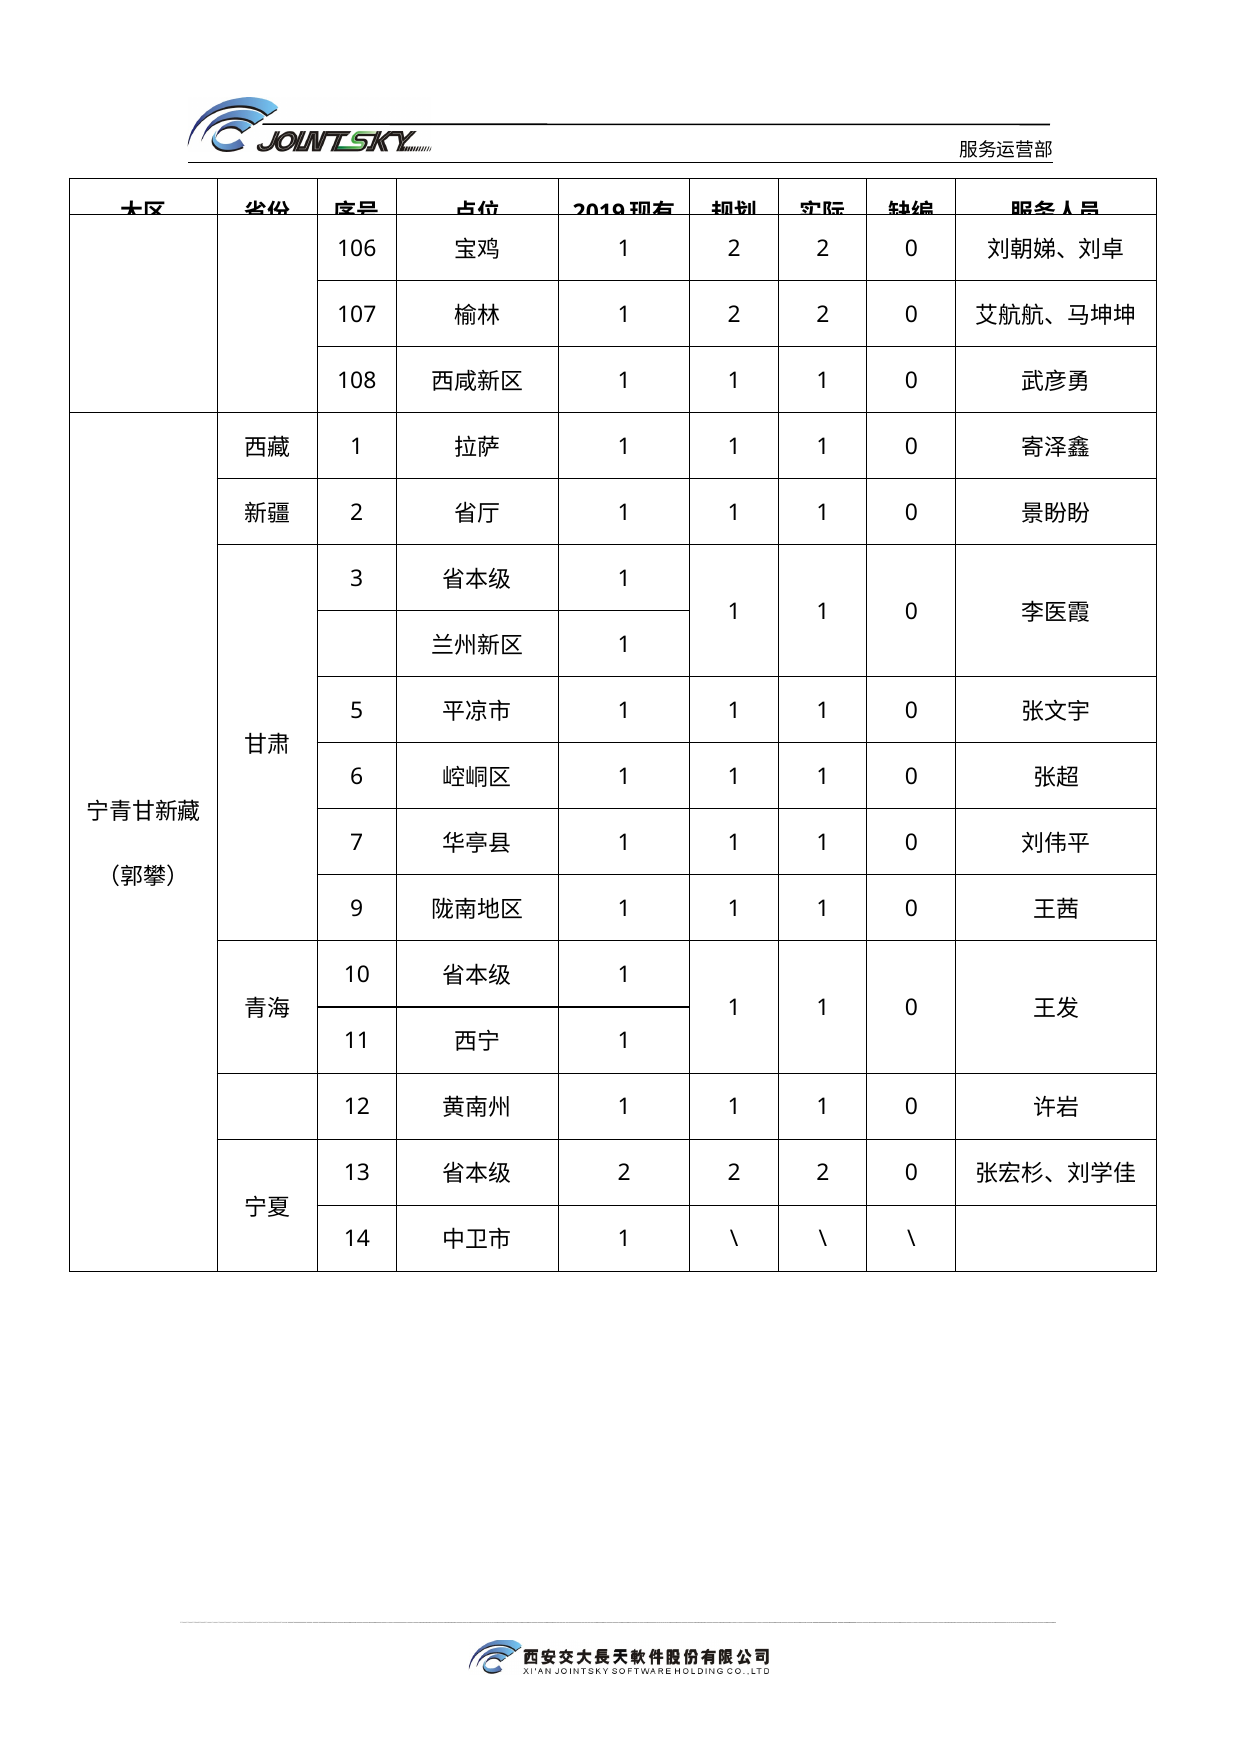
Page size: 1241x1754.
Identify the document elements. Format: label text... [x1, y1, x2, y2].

table_cell 12 [318, 1074, 396, 1138]
table_cell 西藏 [218, 413, 317, 478]
table_cell 1 [690, 479, 778, 544]
table_header 2019现有下沉点位 [559, 179, 689, 214]
table_cell 省厅 [397, 479, 558, 544]
table_cell 张文宇 [956, 677, 1156, 742]
table_cell 张宏杉、刘学佳 [956, 1140, 1156, 1204]
table_cell 1 [779, 743, 866, 808]
table_header 点位 [397, 179, 558, 214]
table_cell 平凉市 [397, 677, 558, 742]
table_cell 1 [690, 743, 778, 808]
table_cell 2 [690, 1140, 778, 1204]
table_cell 寄泽鑫 [956, 413, 1156, 478]
table_cell 张超 [956, 743, 1156, 808]
table_cell 1 [559, 1074, 689, 1138]
table_cell 宝鸡 [397, 215, 558, 280]
table_cell 0 [867, 545, 955, 676]
table_cell 108 [318, 347, 396, 412]
table_header 省份 [218, 179, 317, 214]
table_cell [218, 1074, 317, 1138]
table_cell [956, 1206, 1156, 1271]
table_cell 7 [318, 809, 396, 874]
table_cell 艾航航、马坤坤 [956, 281, 1156, 346]
table_cell 3 [318, 545, 396, 610]
table_cell 黄南州 [397, 1074, 558, 1138]
table_cell 省本级 [397, 545, 558, 610]
table_cell 0 [867, 875, 955, 940]
table_cell 1 [559, 545, 689, 610]
table_cell 中卫市 [397, 1206, 558, 1271]
table_cell 许岩 [956, 1074, 1156, 1138]
table_cell 华亭县 [397, 809, 558, 874]
table_cell 1 [559, 809, 689, 874]
table_cell 1 [779, 479, 866, 544]
table_cell 1 [690, 875, 778, 940]
table_cell 青海 [218, 941, 317, 1072]
table_cell 5 [318, 677, 396, 742]
table_cell 1 [779, 677, 866, 742]
table_cell 0 [867, 677, 955, 742]
table_cell 1 [779, 875, 866, 940]
table_cell 1 [559, 281, 689, 346]
table_cell 1 [779, 809, 866, 874]
table_cell 1 [779, 1074, 866, 1138]
table_header 规划人数 [690, 179, 778, 214]
table_cell 106 [318, 215, 396, 280]
table_cell 2 [690, 281, 778, 346]
table_cell 1 [559, 215, 689, 280]
table_cell 1 [318, 413, 396, 478]
table_cell [318, 611, 396, 676]
table_cell 1 [559, 743, 689, 808]
table_cell 宁夏 [218, 1140, 317, 1271]
table_cell 1 [559, 677, 689, 742]
table_cell \ [779, 1206, 866, 1271]
table_cell 1 [779, 413, 866, 478]
picture [468, 1640, 769, 1675]
table_cell 1 [559, 1206, 689, 1271]
table_cell 9 [318, 875, 396, 940]
table_cell 0 [867, 215, 955, 280]
table_cell 1 [559, 941, 689, 1006]
table_cell 6 [318, 743, 396, 808]
table_cell 11 [318, 1008, 396, 1072]
table_cell 1 [690, 677, 778, 742]
table_cell 兰州新区 [397, 611, 558, 676]
table_cell \ [867, 1206, 955, 1271]
table_cell 0 [867, 1140, 955, 1204]
table_cell 2 [779, 1140, 866, 1204]
table_header 服务人员 [956, 179, 1156, 214]
table_cell 崆峒区 [397, 743, 558, 808]
table_cell 西咸新区 [397, 347, 558, 412]
table_cell 王茜 [956, 875, 1156, 940]
table_cell 1 [559, 875, 689, 940]
table_cell 0 [867, 281, 955, 346]
table_cell 宁青甘新藏（郭攀） [70, 413, 217, 1271]
table_cell 1 [559, 611, 689, 676]
table_cell 0 [867, 347, 955, 412]
table_cell 1 [559, 413, 689, 478]
table_cell 李医霞 [956, 545, 1156, 676]
table_cell 1 [690, 809, 778, 874]
table_cell 新疆 [218, 479, 317, 544]
table_cell 107 [318, 281, 396, 346]
table_cell 1 [559, 1008, 689, 1072]
table_cell 1 [779, 941, 866, 1072]
table_header 实际人数 [779, 179, 866, 214]
table_cell 14 [318, 1206, 396, 1271]
table_cell 榆林 [397, 281, 558, 346]
table_cell 2 [690, 215, 778, 280]
table_cell 拉萨 [397, 413, 558, 478]
table_cell 省本级 [397, 1140, 558, 1204]
table_cell 甘肃 [218, 545, 317, 940]
table_cell 西宁 [397, 1008, 558, 1072]
table_cell 陇南地区 [397, 875, 558, 940]
table_header 缺编人数 [867, 179, 955, 214]
table_cell 1 [690, 347, 778, 412]
table_cell 刘朝娣、刘卓 [956, 215, 1156, 280]
table_cell 2 [318, 479, 396, 544]
table_header 大区 [70, 179, 217, 214]
table_cell 省本级 [397, 941, 558, 1006]
table_cell 1 [779, 347, 866, 412]
table_cell 1 [559, 479, 689, 544]
table_cell 2 [779, 281, 866, 346]
table_cell 2 [779, 215, 866, 280]
table_cell 0 [867, 743, 955, 808]
table_cell 0 [867, 1074, 955, 1138]
table_header 序号 [318, 179, 396, 214]
table_cell 10 [318, 941, 396, 1006]
table_cell 景盼盼 [956, 479, 1156, 544]
table_cell 武彦勇 [956, 347, 1156, 412]
table_cell 1 [559, 347, 689, 412]
picture [187, 97, 432, 152]
table_cell 1 [779, 545, 866, 676]
table_cell \ [690, 1206, 778, 1271]
table_cell 0 [867, 413, 955, 478]
table_cell 0 [867, 479, 955, 544]
table_cell 0 [867, 941, 955, 1072]
table_cell 1 [690, 1074, 778, 1138]
table_cell 1 [690, 413, 778, 478]
table_cell 0 [867, 809, 955, 874]
table_cell 2 [559, 1140, 689, 1204]
table_cell 1 [690, 545, 778, 676]
table_cell 1 [690, 941, 778, 1072]
table_cell 13 [318, 1140, 396, 1204]
table_cell 王发 [956, 941, 1156, 1072]
table_cell 刘伟平 [956, 809, 1156, 874]
